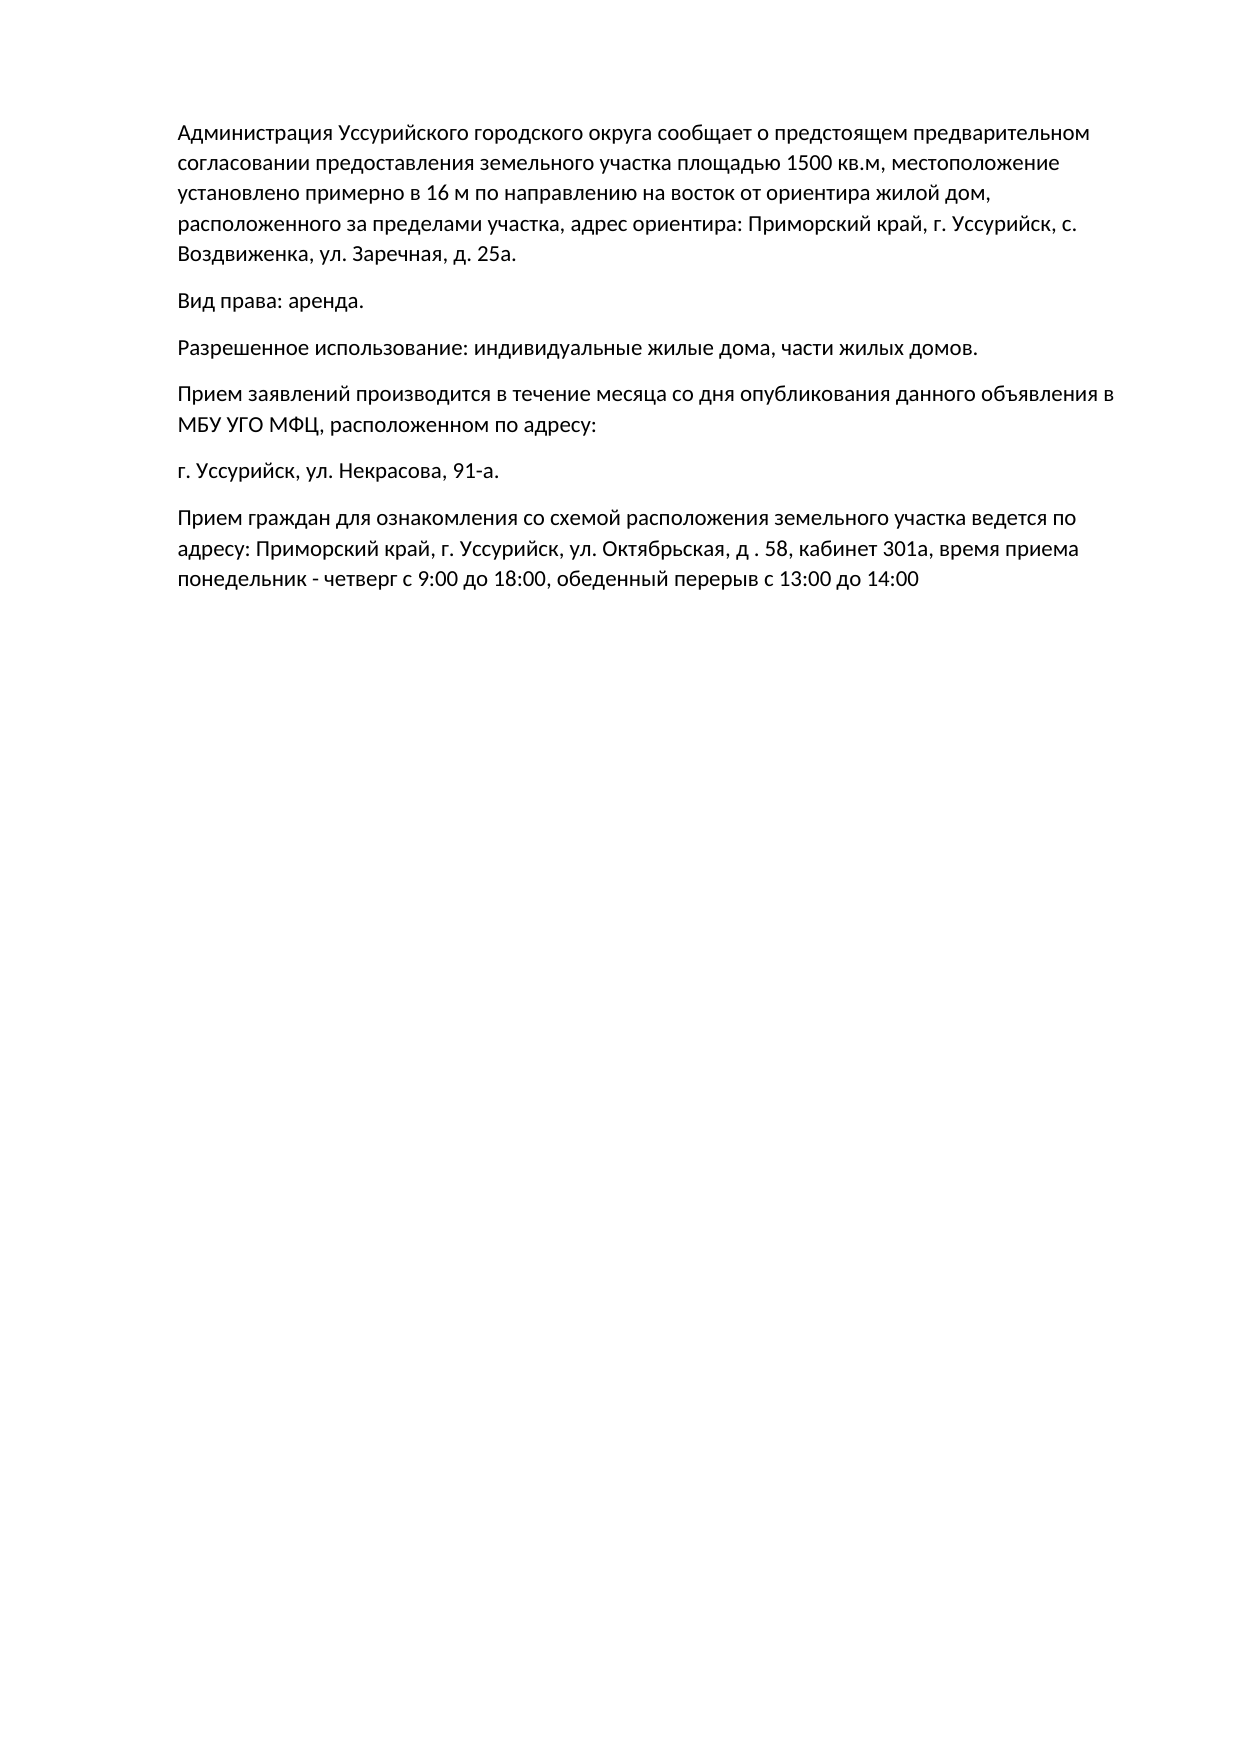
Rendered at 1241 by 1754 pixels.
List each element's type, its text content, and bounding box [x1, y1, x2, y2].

text Прием граждан для ознакомления со схемой расположения земельного участка ведется по адресу: Приморский край, г. Уссурийск, ул. Октябрьская, д . 58, кабинет 301а, время приема понедельник - четверг с 9:00 до 18:00, обеденный перерыв с 13:00 до 14:00 [177, 503, 1152, 592]
text Вид права: аренда. [177, 286, 1152, 314]
text Администрация Уссурийского городского округа сообщает о предстоящем предварительном согласовании предоставления земельного участка площадью 1500 кв.м, местоположение установлено примерно в 16 м по направлению на восток от ориентира жилой дом, расположенного за пределами участка, адрес ориентира: Приморский край, г. Уссурийск, с. Воздвиженка, ул. Заречная, д. 25а. [177, 118, 1152, 267]
text г. Уссурийск, ул. Некрасова, 91-а. [177, 457, 1152, 485]
text Разрешенное использование: индивидуальные жилые дома, части жилых домов. [177, 333, 1152, 361]
text Прием заявлений производится в течение месяца со дня опубликования данного объявления в МБУ УГО МФЦ, расположенном по адресу: [177, 379, 1152, 438]
